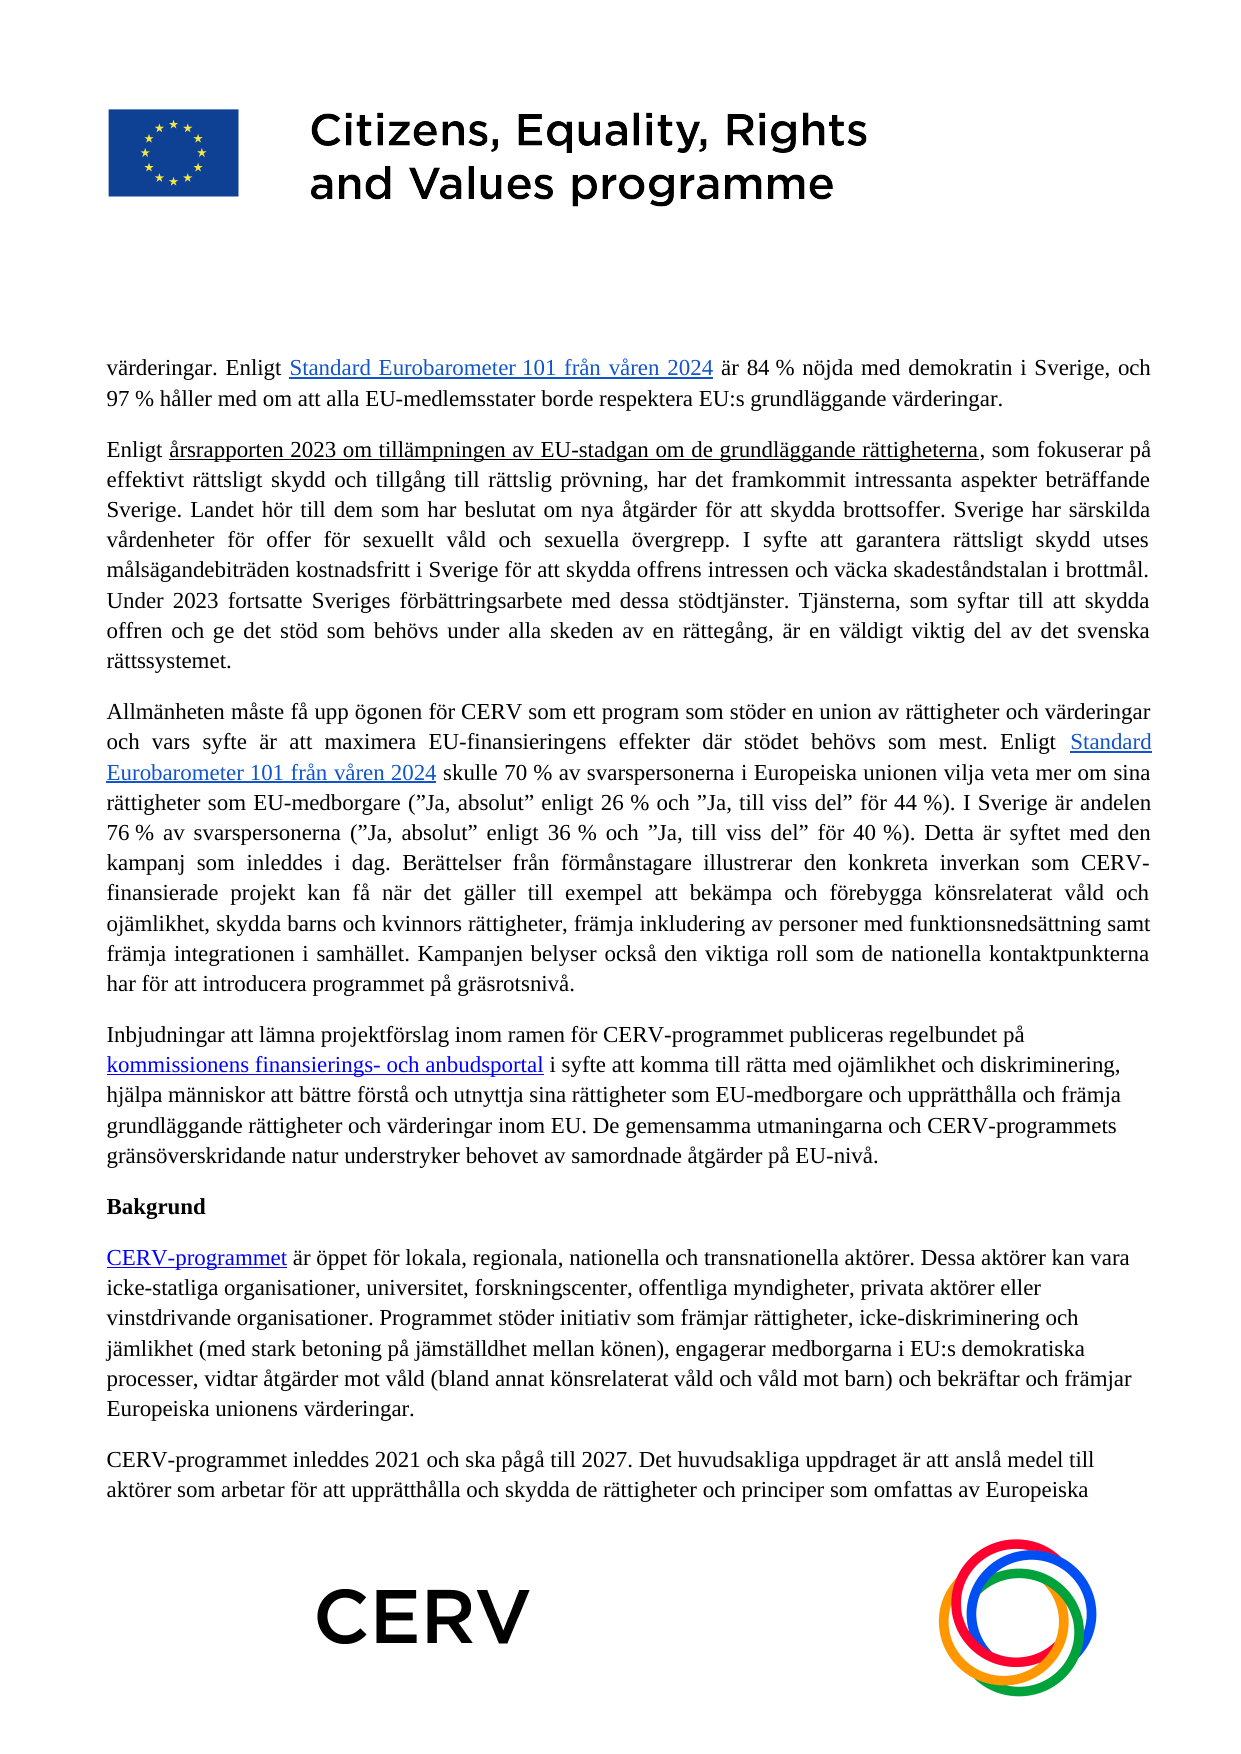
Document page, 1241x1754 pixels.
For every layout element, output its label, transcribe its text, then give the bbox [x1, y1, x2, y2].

text Inbjudningar att lämna projektförslag inom ramen för CERV-programmet publiceras regelbundet på kommissionens finansierings- och anbudsportal i syfte att komma till rätta med ojämlikhet och diskriminering, hjälpa människor att bättre förstå och utnyttja sina rättigheter som EU-medborgare och upprätthålla och främja grundläggande rättigheter och värderingar inom EU. De gemensamma utmaningarna och CERV-programmets gränsöverskridande natur understryker behovet av samordnade åtgärder på EU-nivå. [106, 1021, 1152, 1168]
text CERV-programmet är öppet för lokala, regionala, nationella och transnationella aktörer. Dessa aktörer kan vara icke-statliga organisationer, universitet, forskningscenter, offentliga myndigheter, privata aktörer eller vinstdrivande organisationer. Programmet stöder initiativ som främjar rättigheter, icke-diskriminering och jämlikhet (med stark betoning på jämställdhet mellan könen), engagerar medborgarna i EU:s demokratiska processer, vidtar åtgärder mot våld (bland annat könsrelaterat våld och våld mot barn) och bekräftar och främjar Europeiska unionens värderingar. [106, 1244, 1152, 1421]
text Allmänheten måste få upp ögonen för CERV som ett program som stöder en union av rättigheter och värderingar och vars syfte är att maximera EU-finansieringens effekter där stödet behövs som mest. Enligt Standard Eurobarometer 101 från våren 2024 skulle 70 % av svarspersonerna i Europeiska unionen vilja veta mer om sina rättigheter som EU-medborgare (”Ja, absolut” enligt 26 % och ”Ja, till viss del” för 44 %). I Sverige är andelen 76 % av svarspersonerna (”Ja, absolut” enligt 36 % och ”Ja, till viss del” för 40 %). Detta är syftet med den kampanj som inleddes i dag. Berättelser från förmånstagare illustrerar den konkreta inverkan som CERV-finansierade projekt kan få när det gäller till exempel att bekämpa och förebygga könsrelaterat våld och ojämlikhet, skydda barns och kvinnors rättigheter, främja inkludering av personer med funktionsnedsättning samt främja integrationen i samhället. Kampanjen belyser också den viktiga roll som de nationella kontaktpunkterna har för att introducera programmet på gräsrotsnivå. [106, 698, 1152, 996]
picture [106, 1517, 1150, 1718]
picture [106, 106, 882, 207]
text Bakgrund [106, 1193, 1152, 1219]
